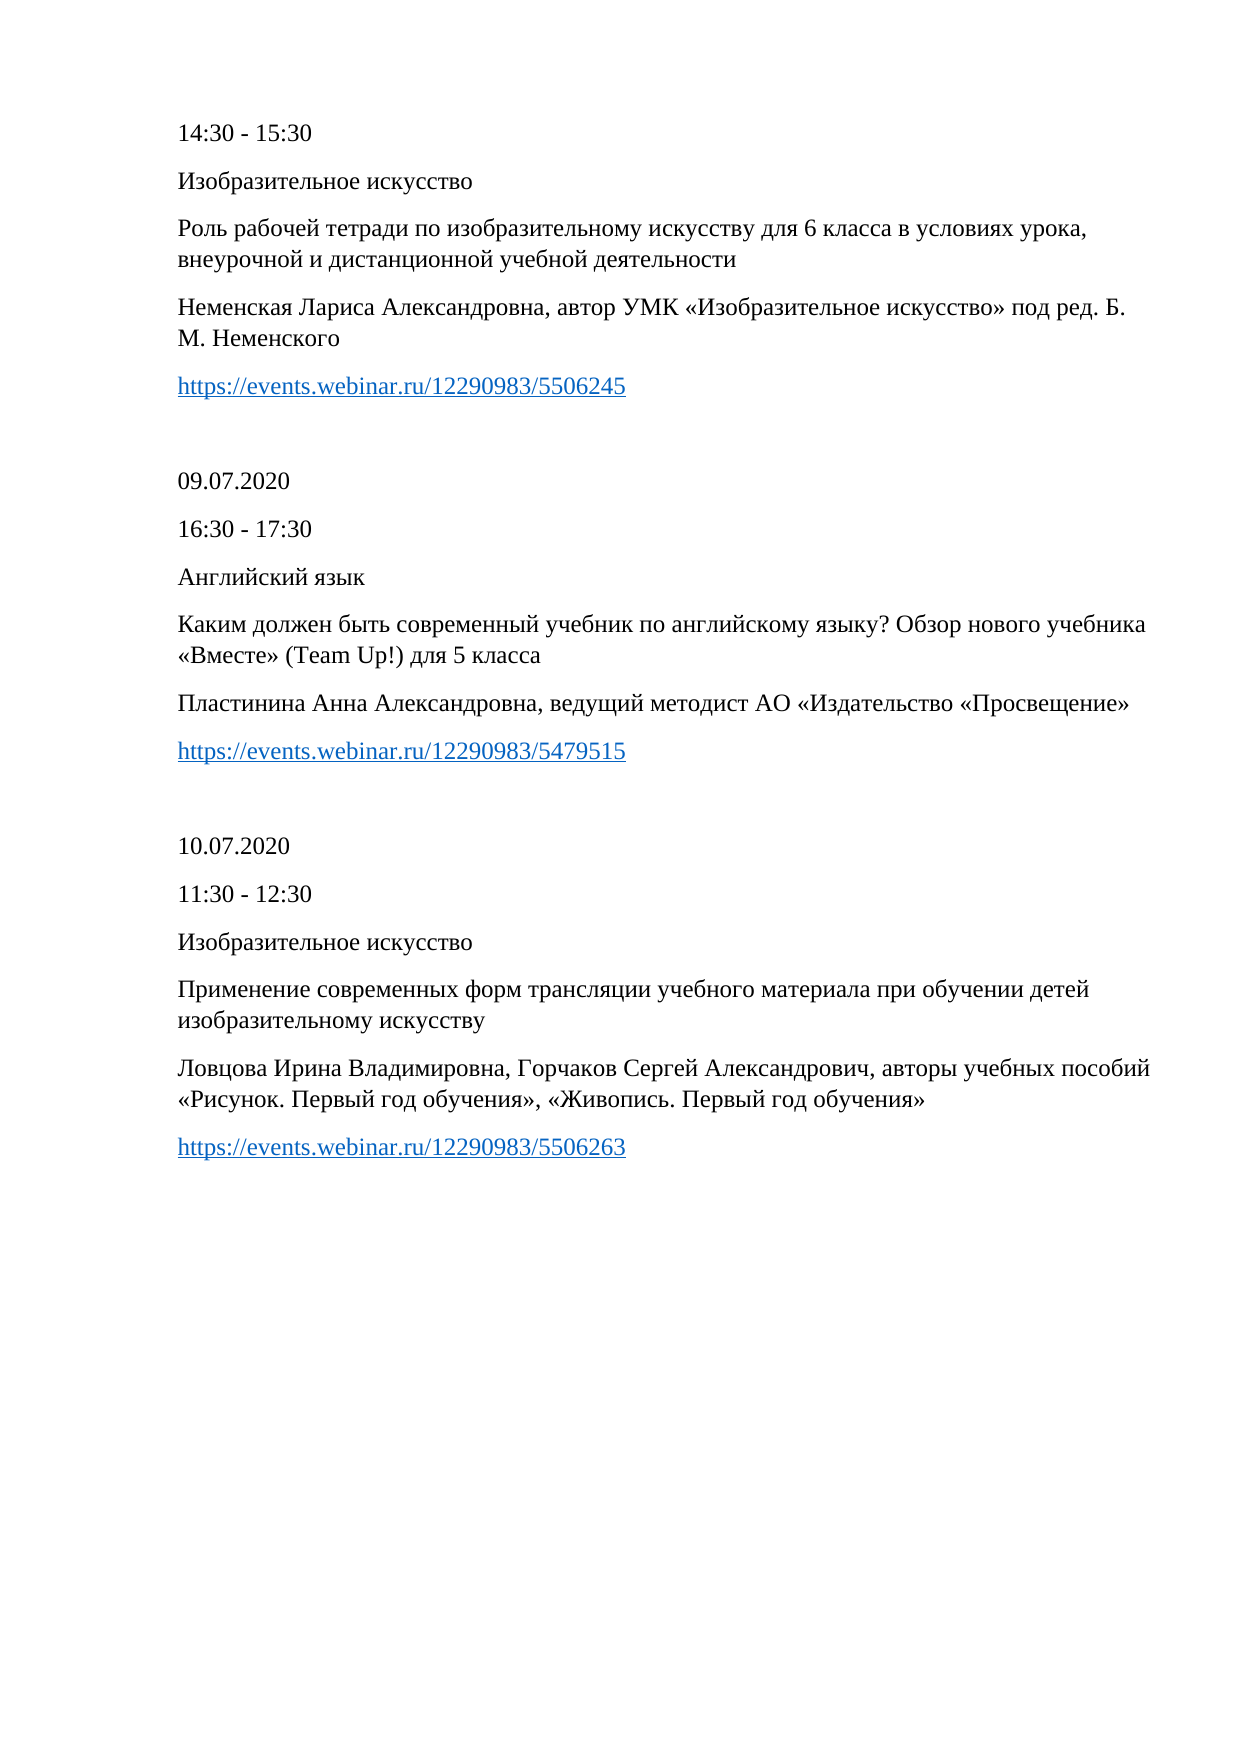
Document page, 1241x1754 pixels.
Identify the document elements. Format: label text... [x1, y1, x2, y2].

text Английский язык [177, 562, 1152, 591]
text https://events.webinar.ru/12290983/5506245 [177, 371, 1152, 400]
text 10.07.2020 [177, 831, 1152, 860]
text 16:30 - 17:30 [177, 514, 1152, 543]
text Роль рабочей тетради по изобразительному искусству для 6 класса в условиях урока, внеурочной и дистанционной учебной деятельности [177, 213, 1152, 273]
text Изобразительное искусство [177, 166, 1152, 194]
text Изобразительное искусство [177, 927, 1152, 956]
text 14:30 - 15:30 [177, 118, 1152, 147]
text Пластинина Анна Александровна, ведущий методист АО «Издательство «Просвещение» [177, 688, 1152, 717]
text 09.07.2020 [177, 466, 1152, 495]
text https://events.webinar.ru/12290983/5506263 [177, 1132, 1152, 1161]
text Ловцова Ирина Владимировна, Горчаков Сергей Александрович, авторы учебных пособий «Рисунок. Первый год обучения», «Живопись. Первый год обучения» [177, 1053, 1152, 1113]
text 11:30 - 12:30 [177, 879, 1152, 908]
text https://events.webinar.ru/12290983/5479515 [177, 736, 1152, 765]
text Применение современных форм трансляции учебного материала при обучении детей изобразительному искусству [177, 974, 1152, 1034]
text Неменская Лариса Александровна, автор УМК «Изобразительное искусство» под ред. Б. М. Неменского [177, 292, 1152, 352]
text Каким должен быть современный учебник по английскому языку? Обзор нового учебника «Вместе» (Team Up!) для 5 класса [177, 609, 1152, 669]
